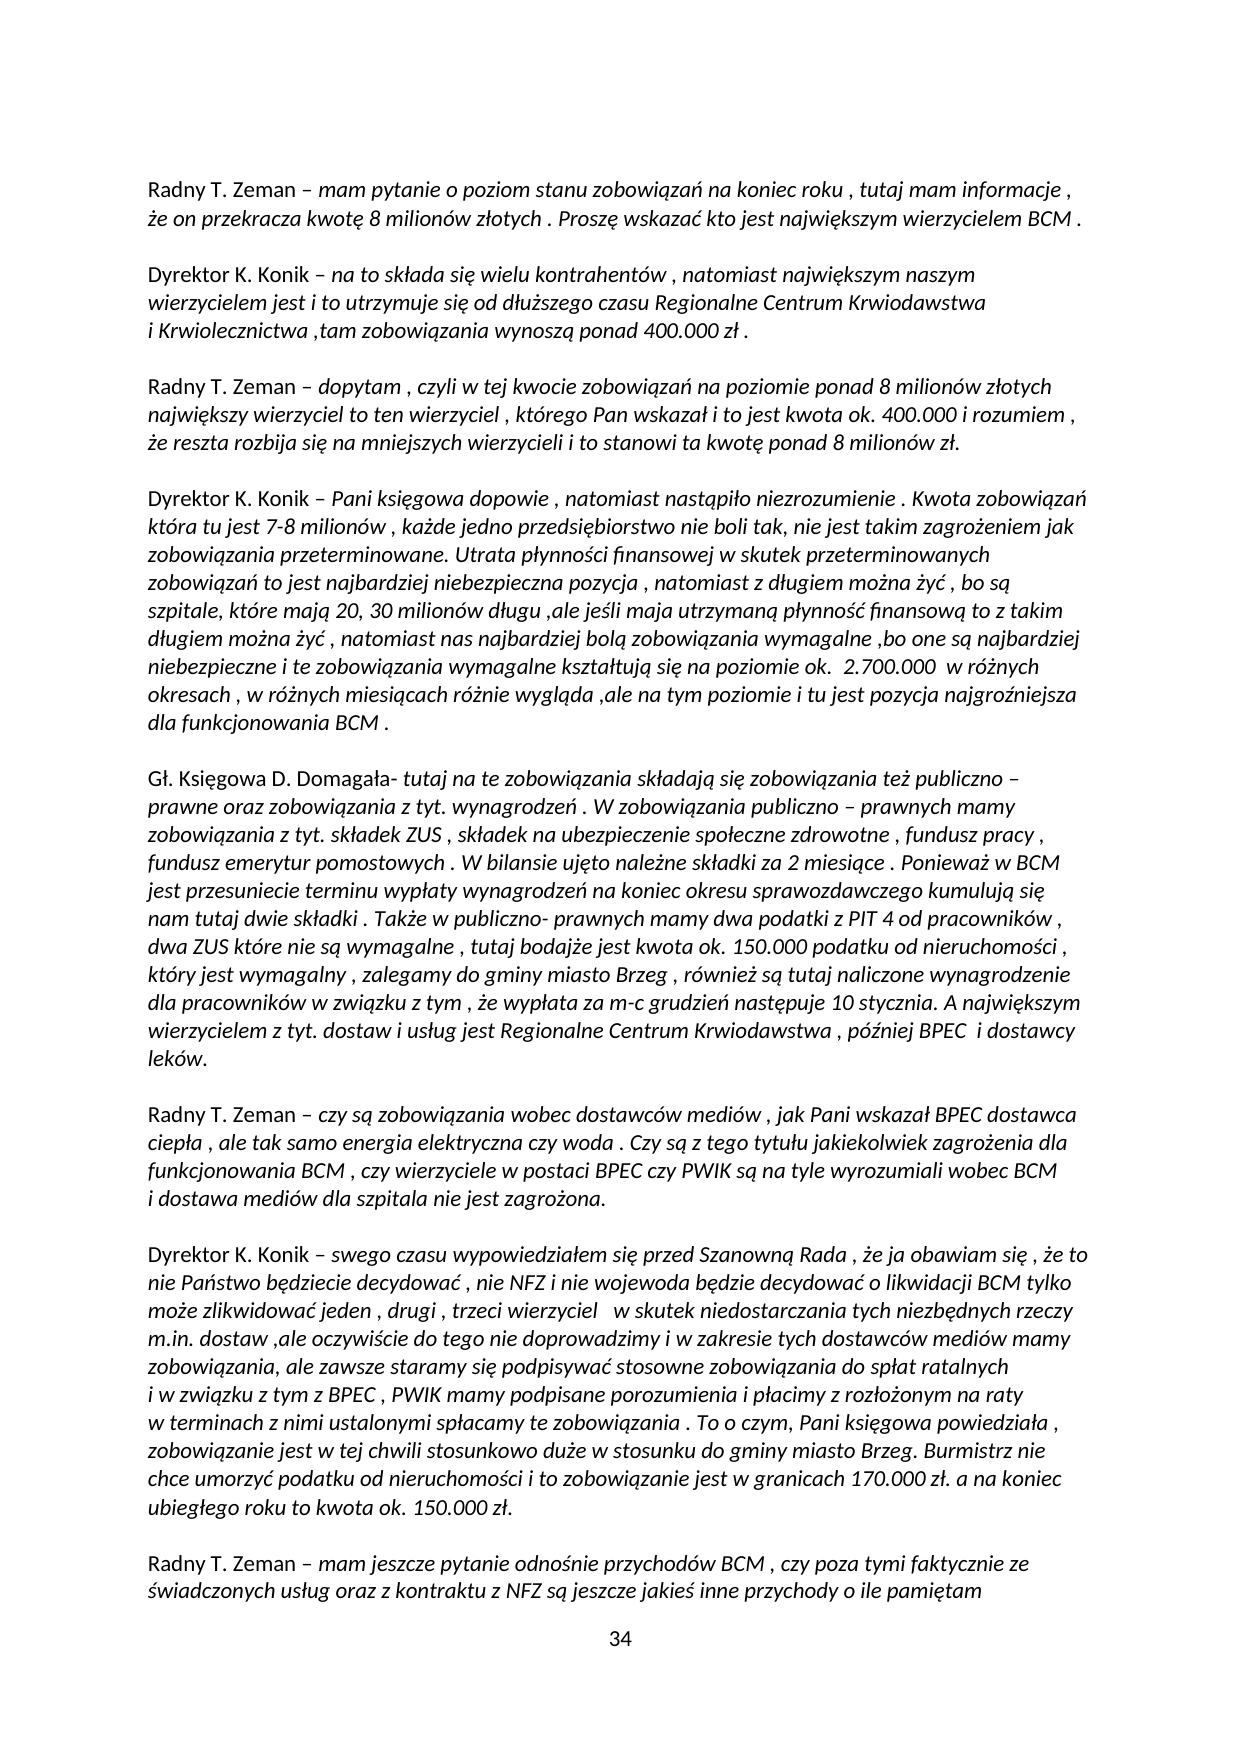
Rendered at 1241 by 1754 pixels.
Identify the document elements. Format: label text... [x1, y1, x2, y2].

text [148, 1549, 1093, 1605]
text Gł. Księgowa D. Domagała- tutaj na te zobowiązania składają się zobowiązania też publiczno – prawne oraz zobowiązania z tyt. wynagrodzeń . W zobowiązania publiczno – prawnych mamy zobowiązania z tyt. składek ZUS , składek na ubezpieczenie społeczne zdrowotne , fundusz pracy , fundusz emerytur pomostowych . W bilansie ujęto należne składki za 2 miesiące . Ponieważ w BCM jest przesuniecie terminu wypłaty wynagrodzeń na koniec okresu sprawozdawczego kumulują się nam tutaj dwie składki . Także w publiczno- prawnych mamy dwa podatki z PIT 4 od pracowników , dwa ZUS które nie są wymagalne , tutaj bodajże jest kwota ok. 150.000 podatku od nieruchomości , który jest wymagalny , zalegamy do gminy miasto Brzeg , również są tutaj naliczone wynagrodzenie dla pracowników w związku z tym , że wypłata za m-c grudzień następuje 10 stycznia. A największym wierzycielem z tyt. dostaw i usług jest Regionalne Centrum Krwiodawstwa , później BPEC i dostawcy leków. [148, 764, 1093, 1072]
text Radny T. Zeman – czy są zobowiązania wobec dostawców mediów , jak Pani wskazał BPEC dostawca ciepła , ale tak samo energia elektryczna czy woda . Czy są z tego tytułu jakiekolwiek zagrożenia dla funkcjonowania BCM , czy wierzyciele w postaci BPEC czy PWIK są na tyle wyrozumiali wobec BCM i dostawa mediów dla szpitala nie jest zagrożona. [148, 1100, 1093, 1212]
text Dyrektor K. Konik – na to składa się wielu kontrahentów , natomiast największym naszym wierzycielem jest i to utrzymuje się od dłuższego czasu Regionalne Centrum Krwiodawstwa i Krwiolecznictwa ,tam zobowiązania wynoszą ponad 400.000 zł . [148, 260, 1093, 344]
text Radny T. Zeman – dopytam , czyli w tej kwocie zobowiązań na poziomie ponad 8 milionów złotych największy wierzyciel to ten wierzyciel , którego Pan wskazał i to jest kwota ok. 400.000 i rozumiem , że reszta rozbija się na mniejszych wierzycieli i to stanowi ta kwotę ponad 8 milionów zł. [148, 372, 1093, 456]
text Radny T. Zeman – mam pytanie o poziom stanu zobowiązań na koniec roku , tutaj mam informacje , że on przekracza kwotę 8 milionów złotych . Proszę wskazać kto jest największym wierzycielem BCM . [148, 176, 1093, 232]
text Dyrektor K. Konik – swego czasu wypowiedziałem się przed Szanowną Rada , że ja obawiam się , że to nie Państwo będziecie decydować , nie NFZ i nie wojewoda będzie decydować o likwidacji BCM tylko może zlikwidować jeden , drugi , trzeci wierzyciel w skutek niedostarczania tych niezbędnych rzeczy m.in. dostaw ,ale oczywiście do tego nie doprowadzimy i w zakresie tych dostawców mediów mamy zobowiązania, ale zawsze staramy się podpisywać stosowne zobowiązania do spłat ratalnych i w związku z tym z BPEC , PWIK mamy podpisane porozumienia i płacimy z rozłożonym na raty w terminach z nimi ustalonymi spłacamy te zobowiązania . To o czym, Pani księgowa powiedziała , zobowiązanie jest w tej chwili stosunkowo duże w stosunku do gminy miasto Brzeg. Burmistrz nie chce umorzyć podatku od nieruchomości i to zobowiązanie jest w granicach 170.000 zł. a na koniec ubiegłego roku to kwota ok. 150.000 zł. [148, 1240, 1093, 1521]
text Dyrektor K. Konik – Pani księgowa dopowie , natomiast nastąpiło niezrozumienie . Kwota zobowiązań która tu jest 7-8 milionów , każde jedno przedsiębiorstwo nie boli tak, nie jest takim zagrożeniem jak zobowiązania przeterminowane. Utrata płynności finansowej w skutek przeterminowanych zobowiązań to jest najbardziej niebezpieczna pozycja , natomiast z długiem można żyć , bo są szpitale, które mają 20, 30 milionów długu ,ale jeśli maja utrzymaną płynność finansową to z takim długiem można żyć , natomiast nas najbardziej bolą zobowiązania wymagalne ,bo one są najbardziej niebezpieczne i te zobowiązania wymagalne kształtują się na poziomie ok. 2.700.000 w różnych okresach , w różnych miesiącach różnie wygląda ,ale na tym poziomie i tu jest pozycja najgroźniejsza dla funkcjonowania BCM . [148, 484, 1093, 736]
